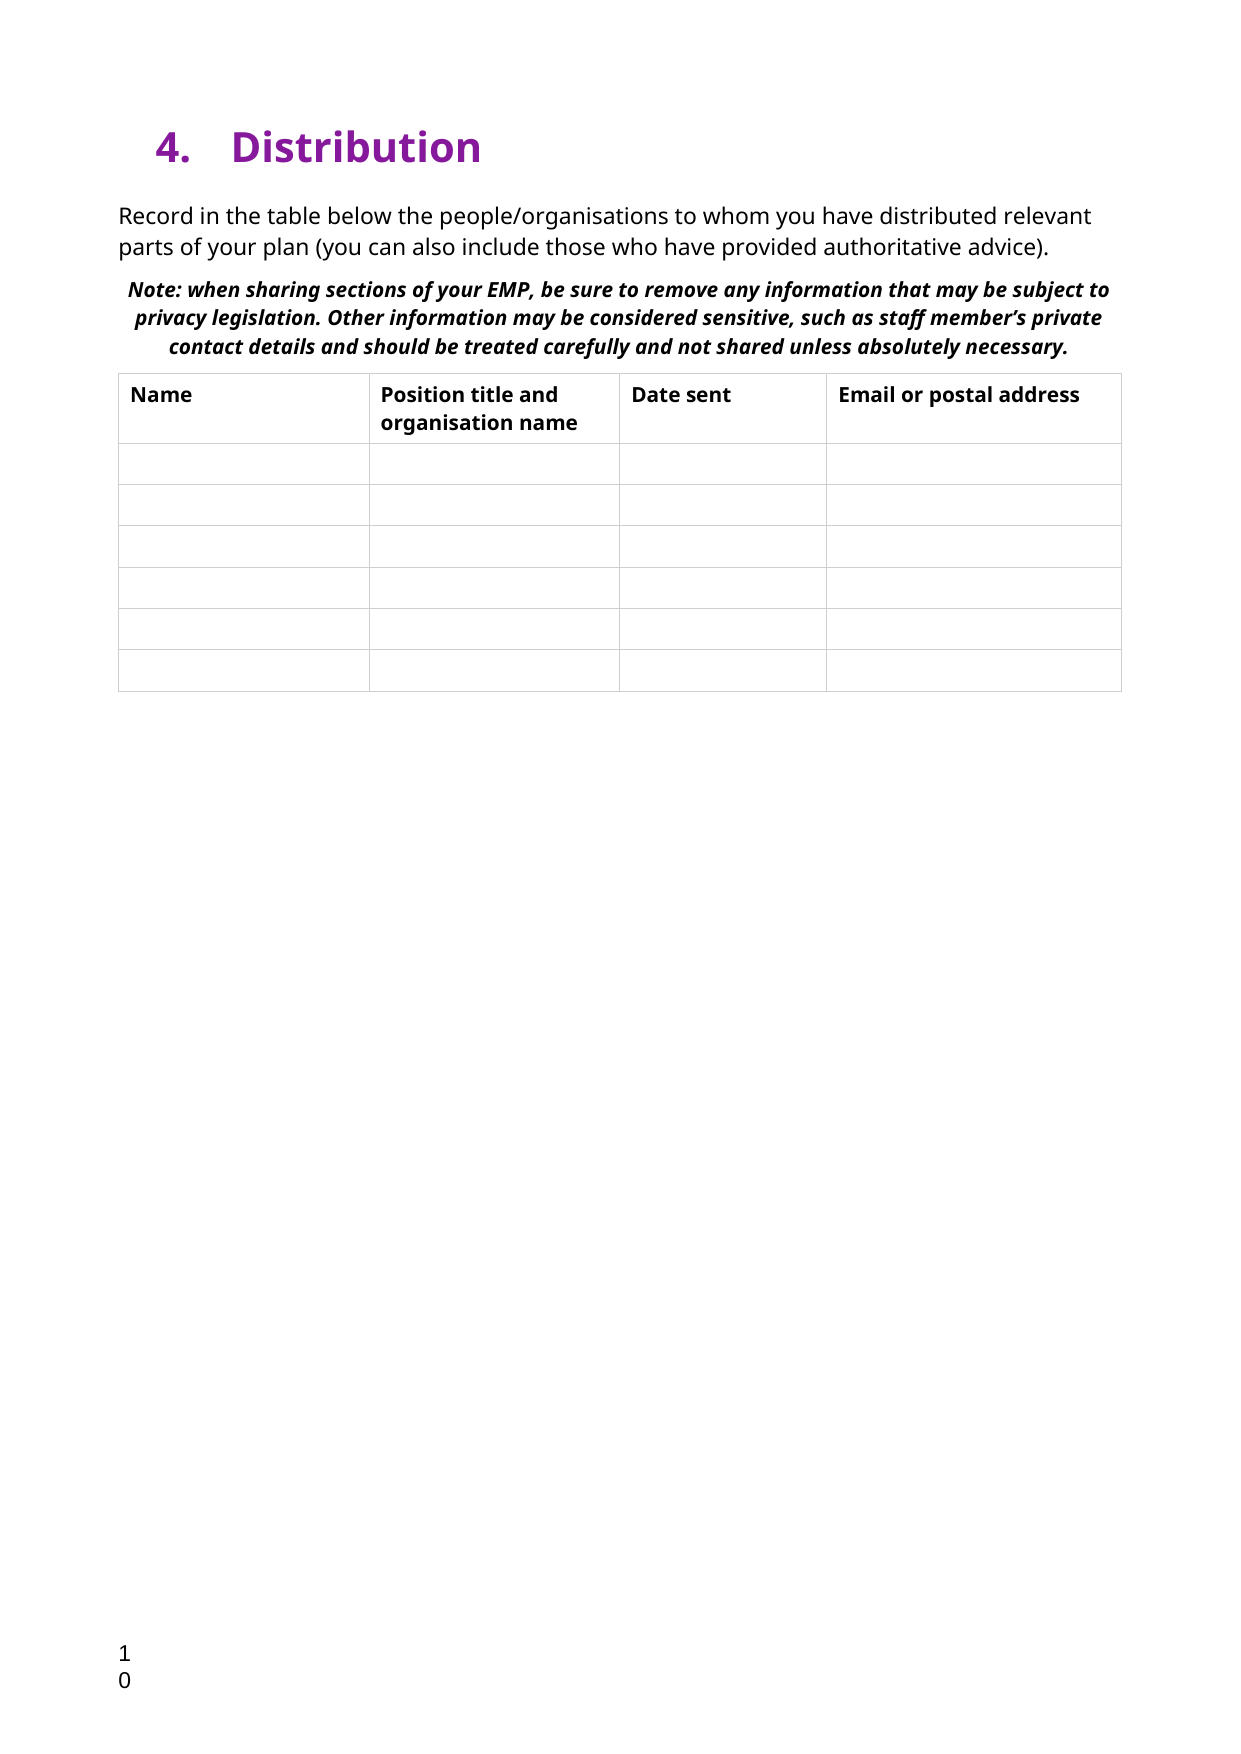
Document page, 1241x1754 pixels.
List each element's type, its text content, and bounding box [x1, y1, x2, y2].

table_cell [620, 609, 826, 649]
table_cell [119, 444, 369, 484]
table_cell [119, 650, 369, 691]
table_cell [370, 609, 619, 649]
table_header Name [119, 374, 369, 443]
table_cell [370, 485, 619, 525]
table_header Date sent [620, 374, 826, 443]
table_cell [620, 568, 826, 608]
table_cell [620, 485, 826, 525]
table_cell [827, 609, 1121, 649]
text Record in the table below the people/organisations to whom you have distributed relevant parts of your plan (you can also include those who have provided authoritative advice). [118, 200, 1122, 262]
table_cell [827, 526, 1121, 567]
table_header Email or postal address [827, 374, 1121, 443]
table_cell [370, 526, 619, 567]
table_cell [620, 526, 826, 567]
table_cell [119, 526, 369, 567]
table_cell [620, 650, 826, 691]
subtitle Distribution [155, 118, 1122, 175]
table_cell [827, 485, 1121, 525]
table_cell [827, 650, 1121, 691]
text Note: when sharing sections of your EMP, be sure to remove any information that may be subject to privacy legislation. Other information may be considered sensitive, such as staff member’s private contact details and should be treated carefully and not shared unless absolutely necessary. [118, 275, 1122, 360]
table_cell [370, 444, 619, 484]
table_cell [370, 650, 619, 691]
table_header Position title and organisation name [370, 374, 619, 443]
table_cell [620, 444, 826, 484]
table_cell [119, 485, 369, 525]
table_cell [370, 568, 619, 608]
table_cell [119, 609, 369, 649]
table_cell [827, 444, 1121, 484]
table_cell [119, 568, 369, 608]
table_cell [827, 568, 1121, 608]
